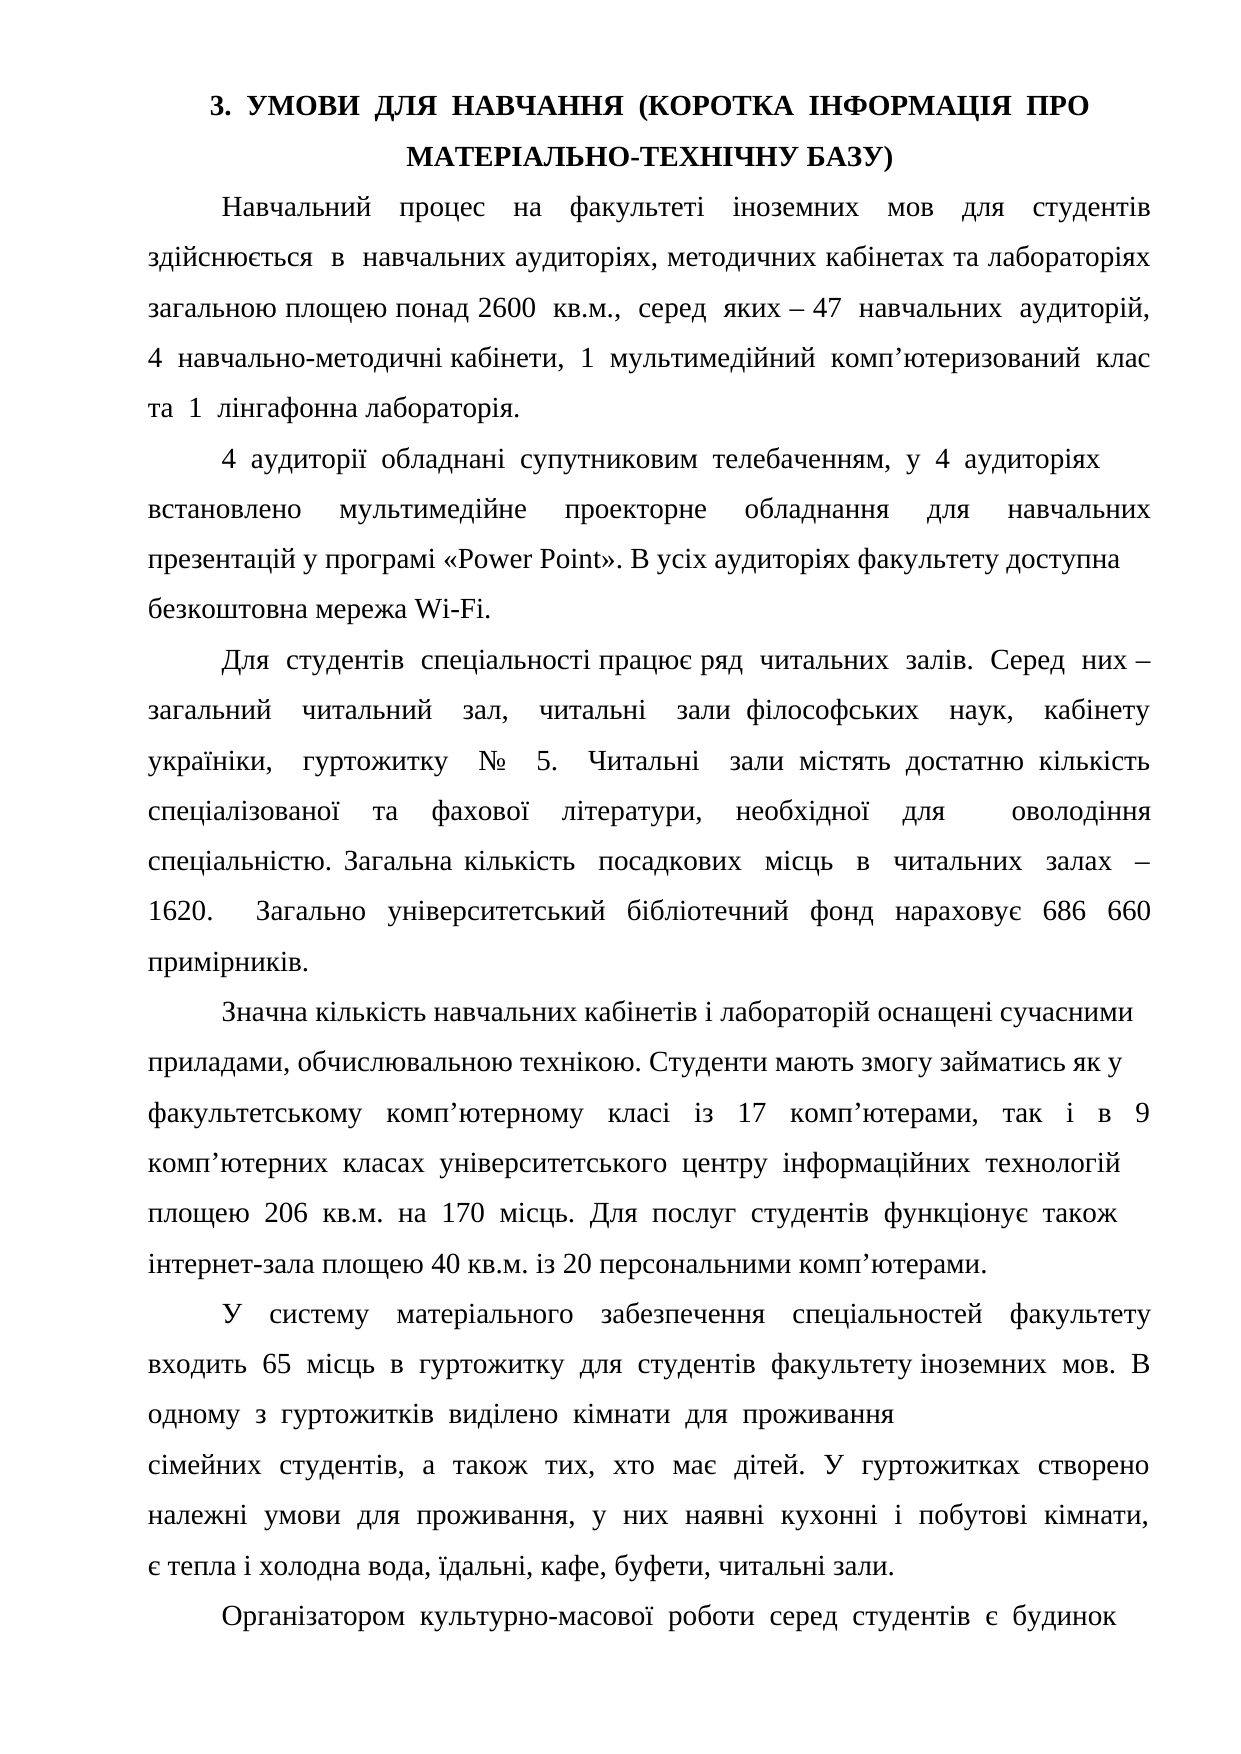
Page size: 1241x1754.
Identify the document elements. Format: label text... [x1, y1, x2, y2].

text інтернет-зала площею 40 кв.м. із 20 персональними комп’ютерами. [148, 1246, 1152, 1279]
text факультетському комп’ютерному класі із 17 комп’ютерами, так і в 9 комп’ютерних класах університетського центру інформаційних технологій [148, 1095, 1152, 1179]
text Навчальний процес на факультеті іноземних мов для студентів здійснюється в навчальних аудиторіях, методичних кабінетах та лабораторіях загальною площею понад 2600 кв.м., серед яких – 47 навчальних аудиторій, 4 навчально-методичні кабінети, 1 мультимедійний комп’ютеризований клас та 1 лінгафонна лабораторія. [148, 189, 1152, 424]
text Для студентів спеціальності працює ряд читальних залів. Серед них – загальний читальний зал, читальні зали філософських наук, кабінету україніки, гуртожитку № 5. Читальні зали містять достатню кількість спеціалізованої та фахової літератури, необхідної для оволодіння спеціальністю. Загальна кількість посадкових місць в читальних залах – 1620. Загально університетський бібліотечний фонд нараховує 686 660 примірників. [148, 642, 1152, 977]
text 3. УМОВИ ДЛЯ НАВЧАННЯ (КОРОТКА ІНФОРМАЦІЯ ПРО [148, 88, 1152, 122]
text безкоштовна мережа Wi-Fi. [148, 592, 1152, 625]
text Значна кількість навчальних кабінетів і лабораторій оснащені сучасними [148, 994, 1152, 1028]
text приладами, обчислювальною технікою. Студенти мають змогу займатись як у [148, 1044, 1152, 1078]
text встановлено мультимедійне проекторне обладнання для навчальних презентацій у програмі «Power Point». В усіх аудиторіях факультету доступна [148, 491, 1152, 575]
text Організатором культурно-масової роботи серед студентів є будинок [148, 1598, 1152, 1631]
text МАТЕРІАЛЬНО-ТЕХНІЧНУ БАЗУ) [148, 139, 1152, 172]
text сімейних студентів, а також тих, хто має дітей. У гуртожитках створено належні умови для проживання, у них наявні кухонні і побутові кімнати, є тепла і холодна вода, їдальні, кафе, буфети, читальні зали. [148, 1447, 1152, 1581]
text У систему матеріального забезпечення спеціальностей факультету входить 65 місць в гуртожитку для студентів факультету іноземних мов. В одному з гуртожитків виділено кімнати для проживання [148, 1296, 1152, 1430]
text площею 206 кв.м. на 170 місць. Для послуг студентів функціонує також [148, 1195, 1152, 1229]
text 4 аудиторії обладнані супутниковим телебаченням, у 4 аудиторіях [148, 441, 1152, 474]
